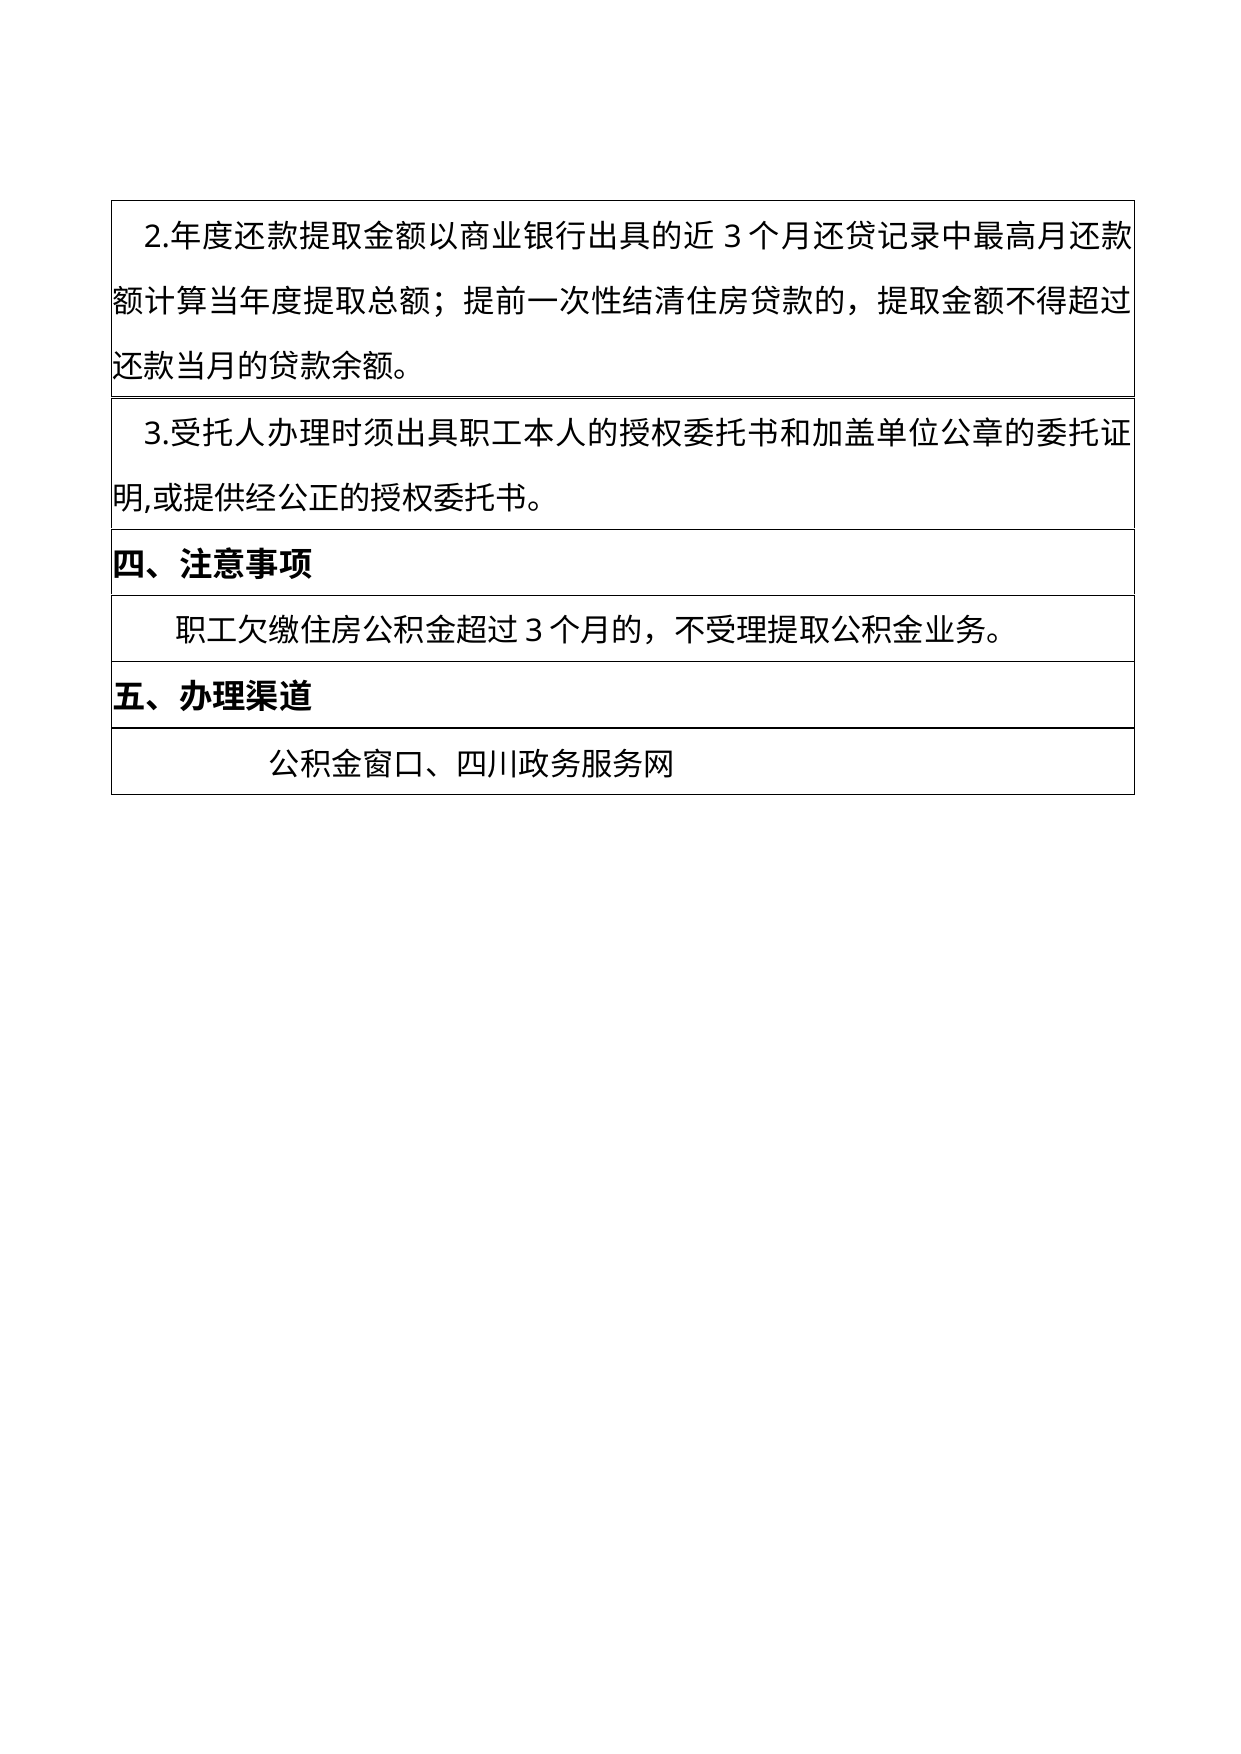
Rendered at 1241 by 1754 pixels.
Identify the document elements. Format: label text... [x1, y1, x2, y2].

text 2.年度还款提取金额以商业银行出具的近3个月还贷记录中最高月还款额计算当年度提取总额；提前一次性结清住房贷款的，提取金额不得超过还款当月的贷款余额。 [112, 201, 1134, 396]
text 四、注意事项 [112, 530, 1134, 594]
text 3.受托人办理时须出具职工本人的授权委托书和加盖单位公章的委托证明,或提供经公正的授权委托书。 [112, 399, 1134, 528]
text 五、办理渠道 [112, 662, 1134, 727]
text 职工欠缴住房公积金超过3个月的，不受理提取公积金业务。 [112, 596, 1134, 661]
text 公积金窗口、四川政务服务网 [112, 729, 1134, 794]
